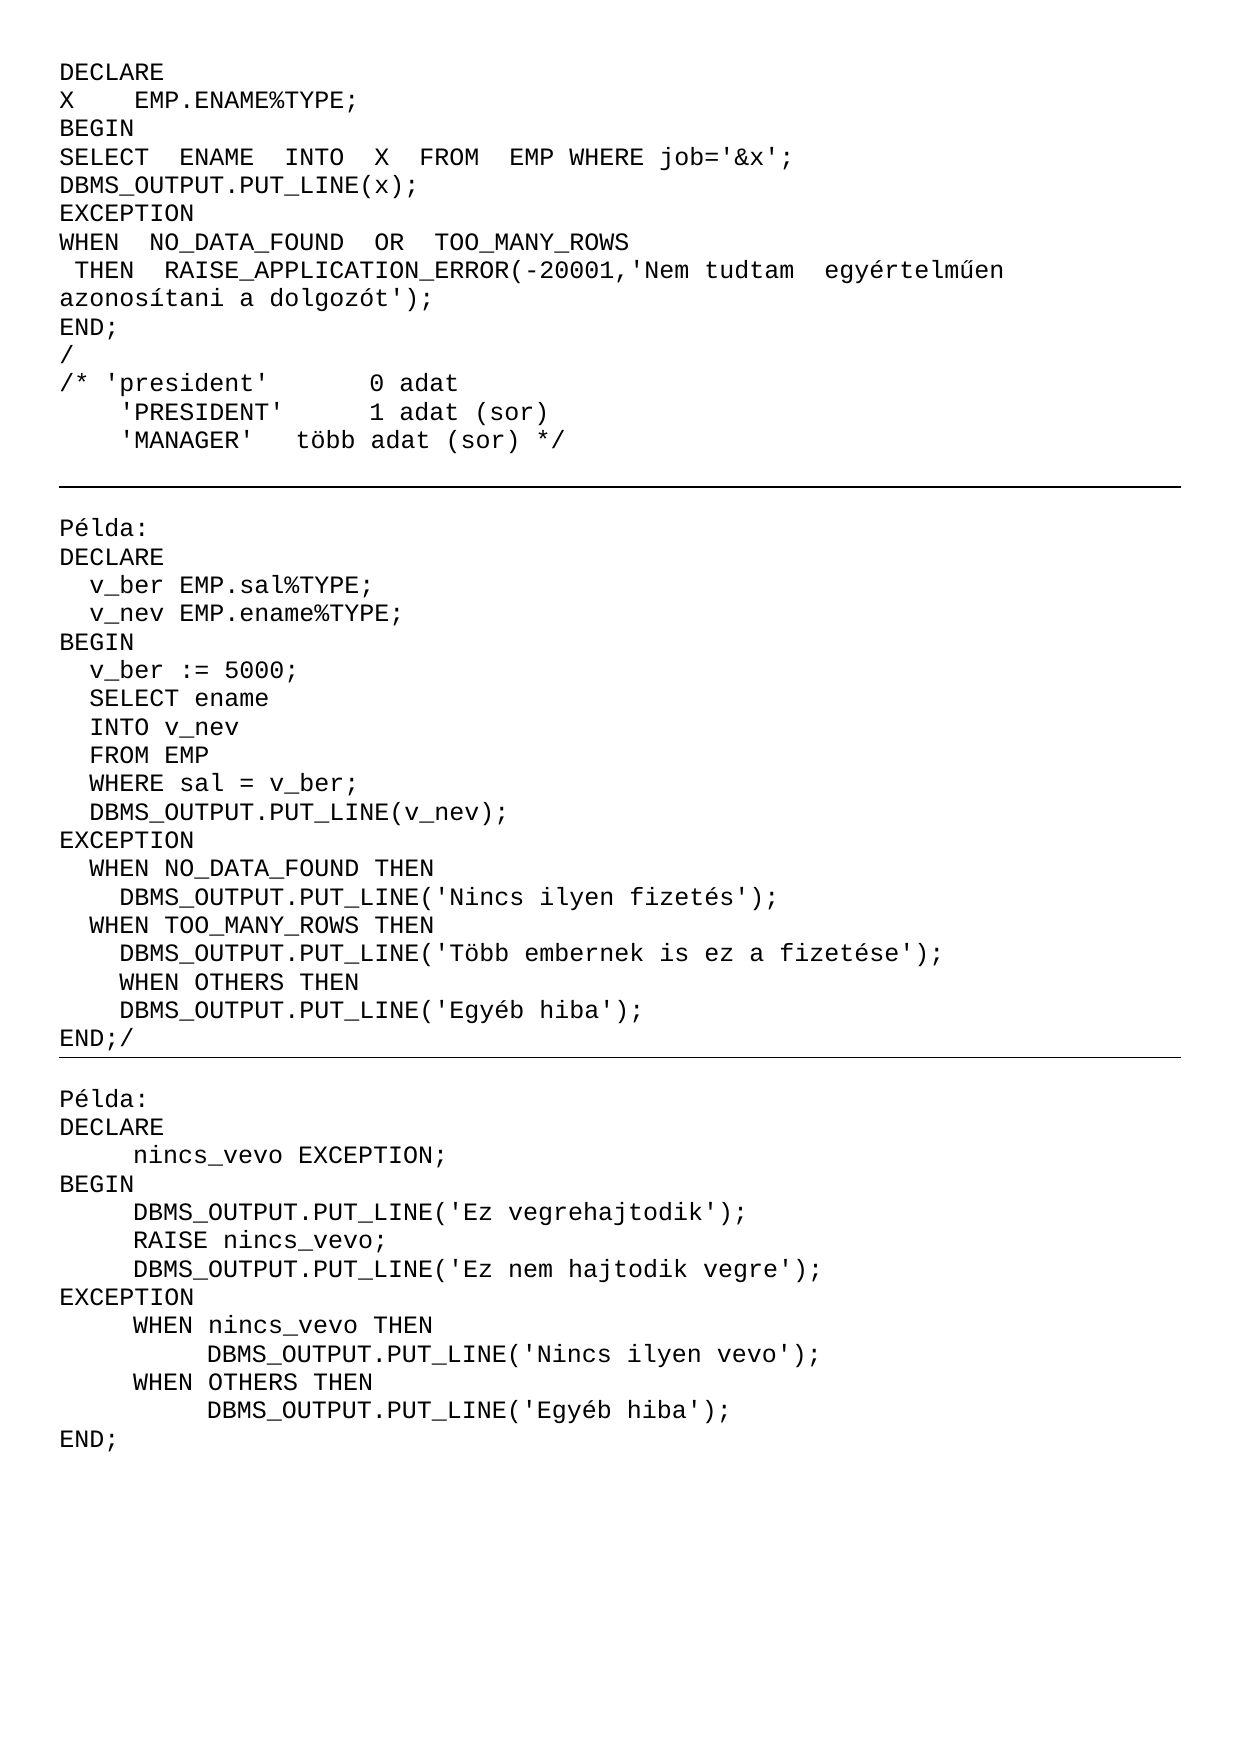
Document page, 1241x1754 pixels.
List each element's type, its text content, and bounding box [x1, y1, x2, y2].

text / [59, 342, 1181, 371]
text v_ber := 5000; [59, 658, 1181, 686]
text EXCEPTION [59, 201, 1181, 229]
text WHEN TOO_MANY_ROWS THEN [59, 913, 1181, 941]
text BEGIN [59, 1171, 1181, 1200]
text DBMS_OUTPUT.PUT_LINE(x); [59, 172, 1181, 201]
text DBMS_OUTPUT.PUT_LINE('Nincs ilyen fizetés'); [59, 884, 1181, 913]
text DBMS_OUTPUT.PUT_LINE('Ez vegrehajtodik'); [59, 1200, 1181, 1228]
text WHERE sal = v_ber; [59, 771, 1181, 799]
text RAISE nincs_vevo; [59, 1228, 1181, 1256]
text DBMS_OUTPUT.PUT_LINE('Ez nem hajtodik vegre'); [59, 1256, 1181, 1285]
text END;/ [59, 1026, 1181, 1057]
text DBMS_OUTPUT.PUT_LINE(v_nev); [59, 799, 1181, 828]
text BEGIN [59, 629, 1181, 658]
text END; [59, 1426, 1181, 1455]
text WHEN OTHERS THEN [59, 969, 1181, 998]
text WHEN OTHERS THEN [59, 1370, 1181, 1398]
text DECLARE [59, 59, 1181, 87]
text SELECT ename [59, 686, 1181, 714]
text v_nev EMP.ename%TYPE; [59, 601, 1181, 629]
text DECLARE [59, 544, 1181, 573]
text Példa: [59, 1086, 1181, 1115]
text DECLARE [59, 1115, 1181, 1143]
text 'MANAGER' több adat (sor) */ [59, 427, 1181, 456]
text END; [59, 314, 1181, 342]
text nincs_vevo EXCEPTION; [59, 1143, 1181, 1171]
text EXCEPTION [59, 1285, 1181, 1313]
text DBMS_OUTPUT.PUT_LINE('Egyéb hiba'); [59, 1398, 1181, 1426]
text INTO v_nev [59, 714, 1181, 743]
text 'PRESIDENT' 1 adat (sor) [59, 399, 1181, 427]
text WHEN NO_DATA_FOUND THEN [59, 856, 1181, 884]
text EXCEPTION [59, 828, 1181, 856]
text DBMS_OUTPUT.PUT_LINE('Egyéb hiba'); [59, 998, 1181, 1026]
text /* 'president' 0 adat [59, 371, 1181, 399]
text BEGIN [59, 116, 1181, 144]
text DBMS_OUTPUT.PUT_LINE('Nincs ilyen vevo'); [59, 1341, 1181, 1370]
text FROM EMP [59, 743, 1181, 771]
text X EMP.ENAME%TYPE; [59, 87, 1181, 116]
text Példa: [59, 516, 1181, 544]
text DBMS_OUTPUT.PUT_LINE('Több embernek is ez a fizetése'); [59, 941, 1181, 969]
text v_ber EMP.sal%TYPE; [59, 573, 1181, 601]
text WHEN nincs_vevo THEN [59, 1313, 1181, 1341]
text WHEN NO_DATA_FOUND OR TOO_MANY_ROWS [59, 229, 1181, 257]
text THEN RAISE_APPLICATION_ERROR(-20001,'Nem tudtam egyértelműen azonosítani a dolgozót'); [59, 257, 1181, 314]
text SELECT ENAME INTO X FROM EMP WHERE job='&x'; [59, 144, 1181, 172]
